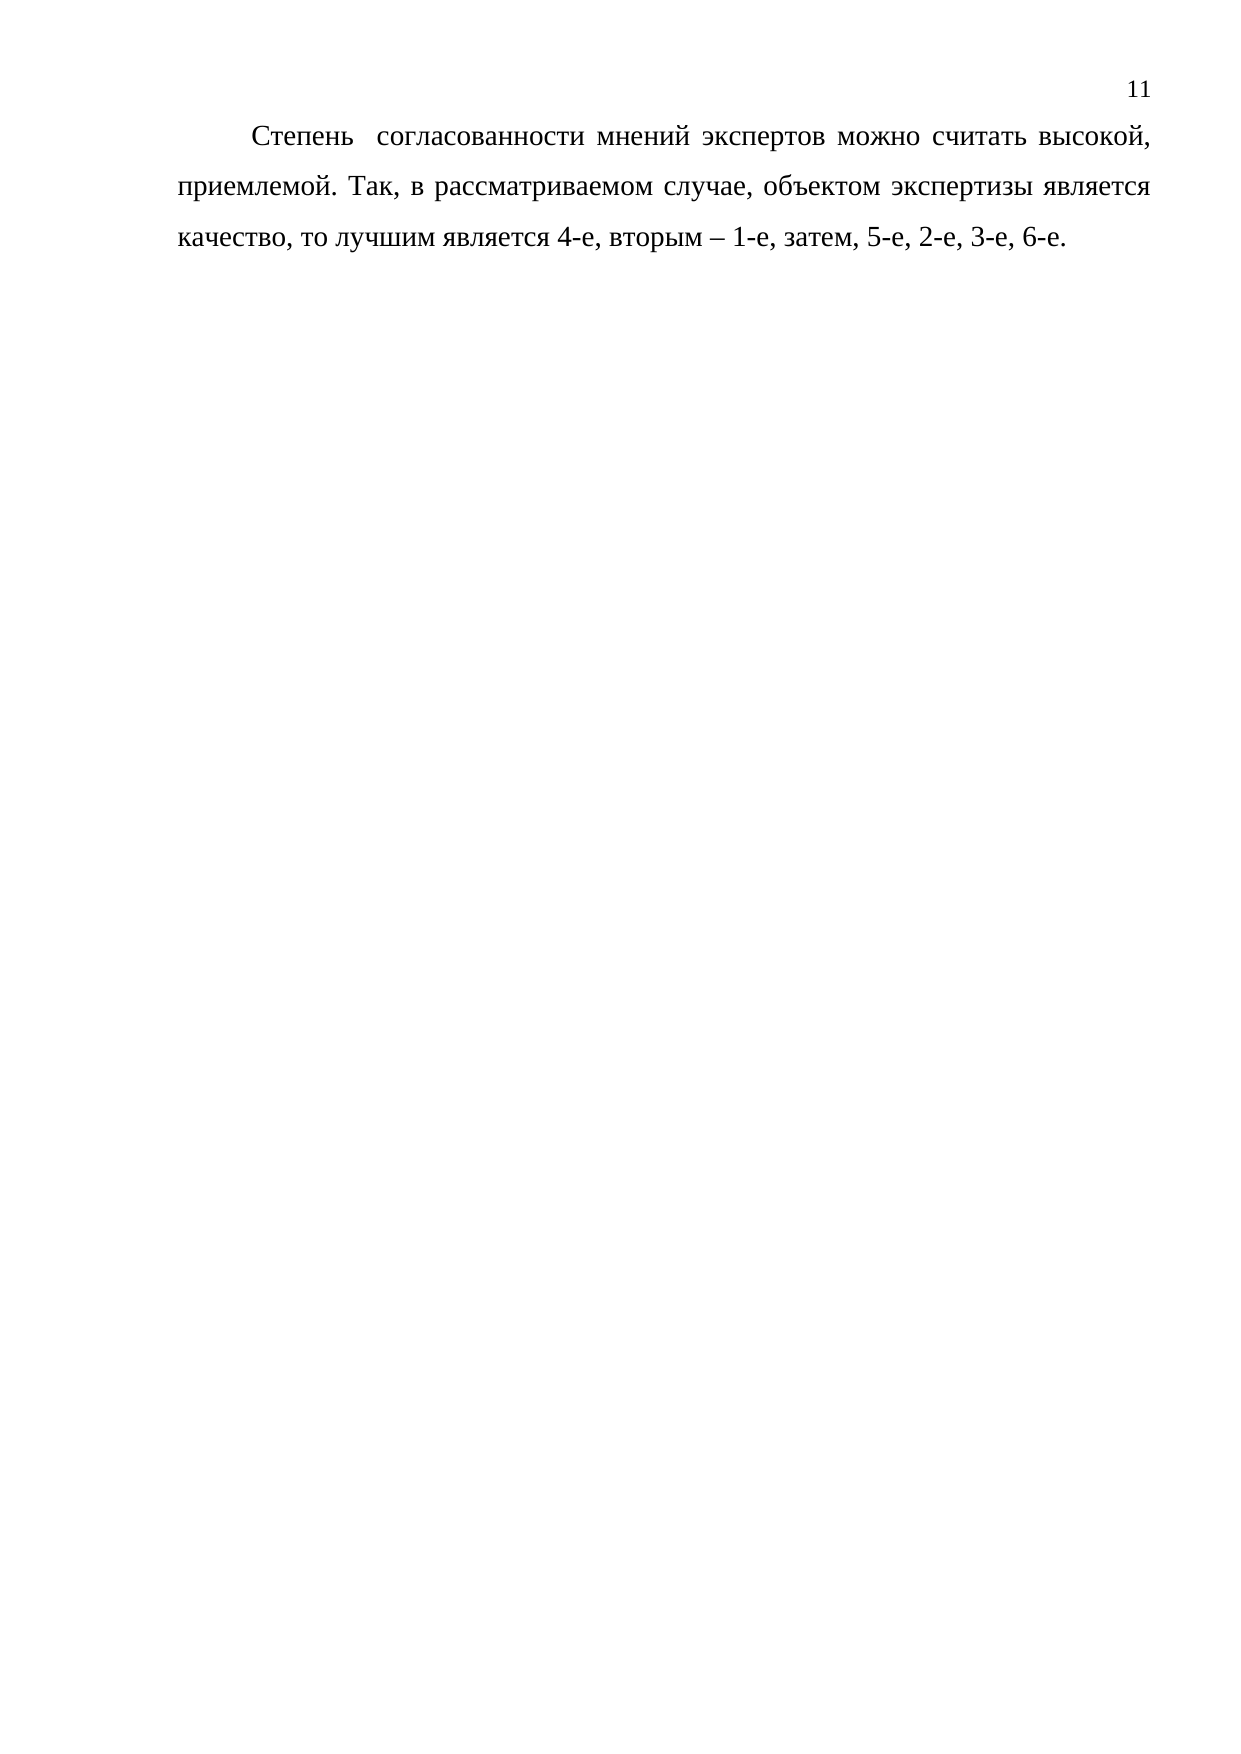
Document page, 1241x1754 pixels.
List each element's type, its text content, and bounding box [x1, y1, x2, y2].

text Степень согласованности мнений экспертов можно считать высокой, приемлемой. Так, в рассматриваемом случае, объектом экспертизы является качество, то лучшим является 4-е, вторым – 1-е, затем, 5-е, 2-е, 3-е, 6-е. [177, 118, 1152, 252]
